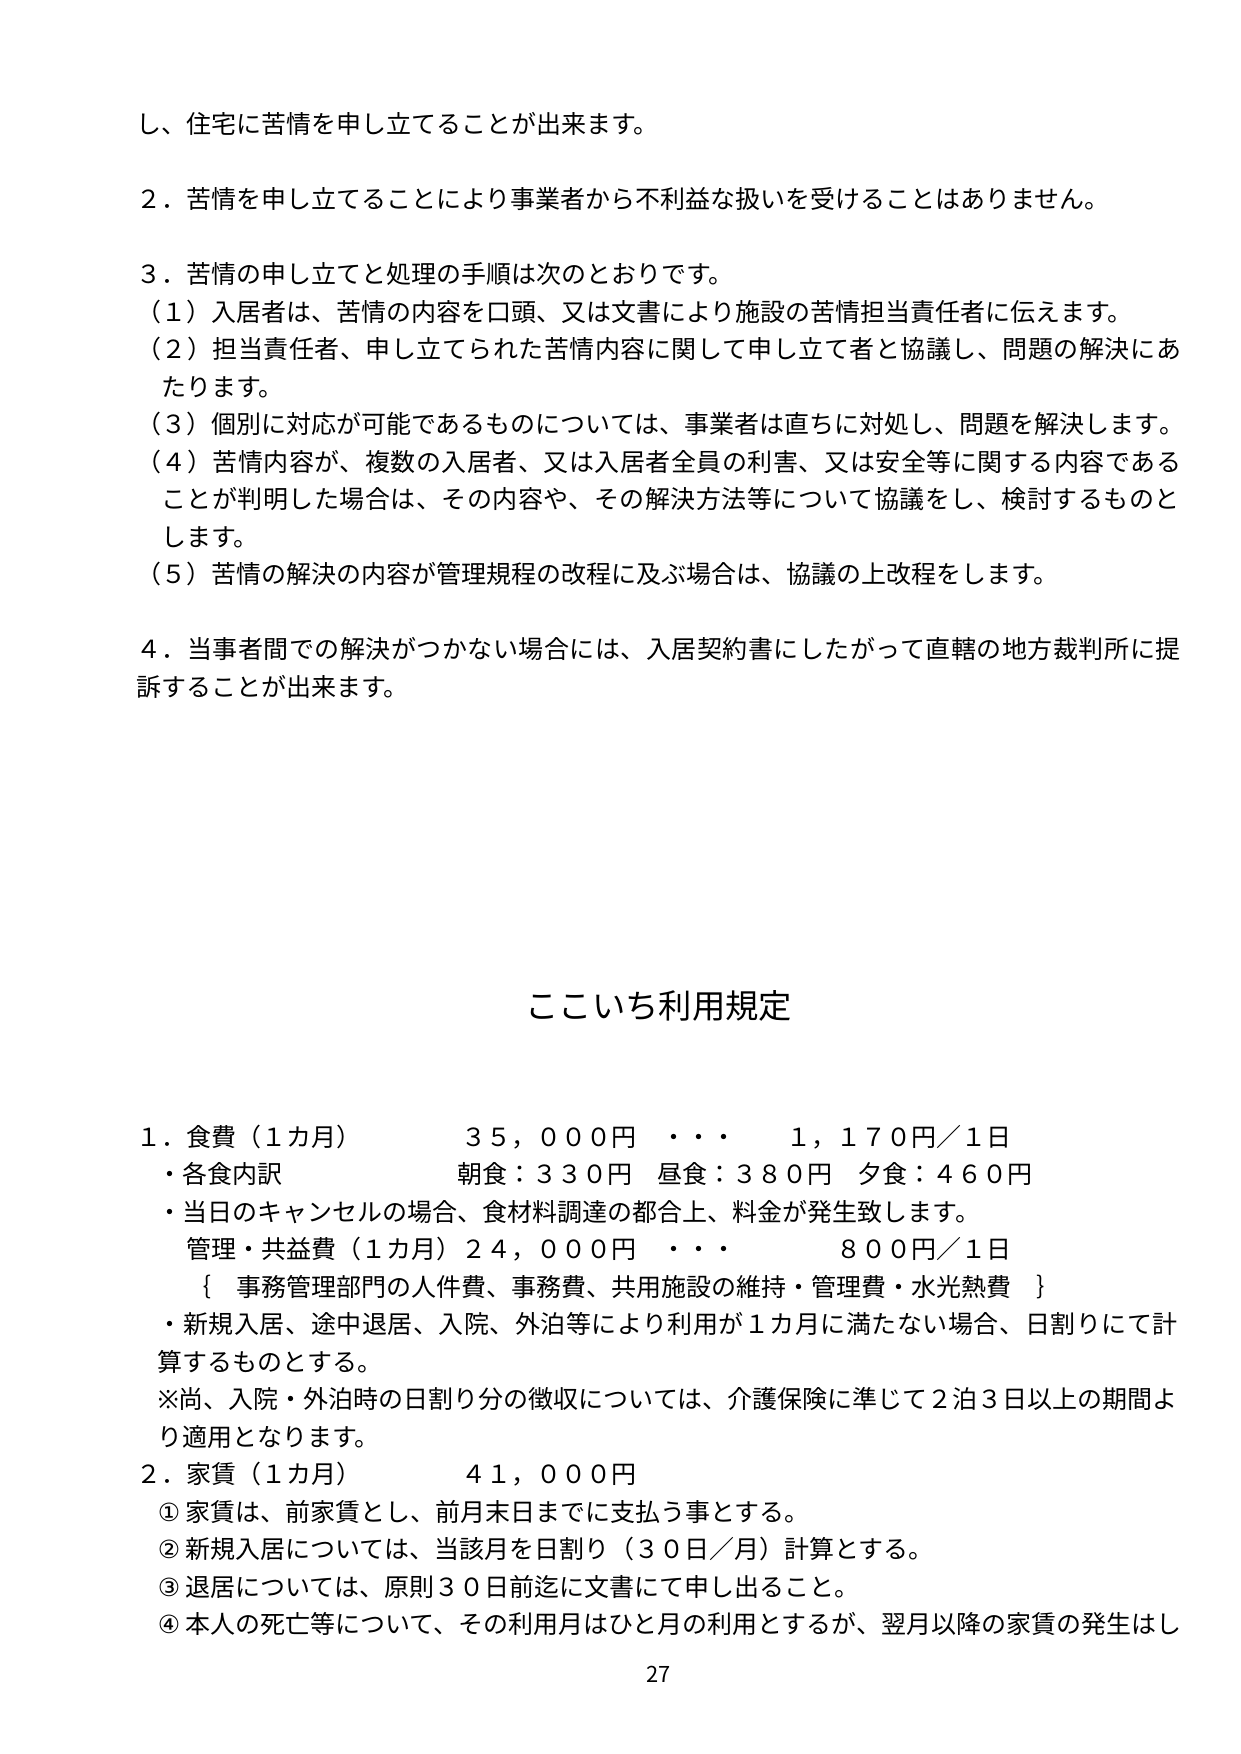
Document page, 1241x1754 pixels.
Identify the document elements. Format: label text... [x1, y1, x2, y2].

text ・各食内訳 朝食：３３０円 昼食：３８０円 夕食：４６０円 [158, 1154, 1181, 1192]
text ①家賃は、前家賃とし、前月末日までに支払う事とする。 [158, 1492, 1181, 1529]
text １．入居者は、入居契約書第８条の規定に基づき施設の状況や住宅が提供するサービスに関し、住宅に苦情を申し立てることが出来ます。 [136, 104, 1181, 142]
text ４．当事者間での解決がつかない場合には、入居契約書にしたがって直轄の地方裁判所に提訴することが出来ます。 [136, 629, 1181, 704]
text １．食費（１カ月） ３５，０００円 ・・・ １，１７０円／１日 [136, 1117, 1181, 1154]
text ２．苦情を申し立てることにより事業者から不利益な扱いを受けることはありません。 [136, 179, 1181, 217]
text ここいち利用規定 [136, 967, 1181, 1042]
text （１）入居者は、苦情の内容を口頭、又は文書により施設の苦情担当責任者に伝えます。 [136, 292, 1181, 329]
text （３）個別に対応が可能であるものについては、事業者は直ちに対処し、問題を解決します。 [136, 404, 1181, 442]
text ※尚、入院・外泊時の日割り分の徴収については、介護保険に準じて２泊３日以上の期間より適用となります。 [158, 1379, 1181, 1454]
text ・新規入居、途中退居、入院、外泊等により利用が１カ月に満たない場合、日割りにて計算するものとする。 [158, 1304, 1181, 1379]
text ３．苦情の申し立てと処理の手順は次のとおりです。 [136, 254, 1181, 292]
text ③退居については、原則３０日前迄に文書にて申し出ること。 [158, 1567, 1181, 1604]
text ②新規入居については、当該月を日割り（３０日／月）計算とする。 [158, 1529, 1181, 1567]
text 管理・共益費（１カ月）２４，０００円 ・・・ ８００円／１日 [136, 1229, 1181, 1267]
text （２）担当責任者、申し立てられた苦情内容に関して申し立て者と協議し、問題の解決にあたります。 [136, 329, 1181, 404]
text ２．家賃（１カ月） ４１，０００円 [136, 1454, 1181, 1492]
text ｛ 事務管理部門の人件費、事務費、共用施設の維持・管理費・水光熱費 ｝ [186, 1267, 1181, 1304]
text （５）苦情の解決の内容が管理規程の改程に及ぶ場合は、協議の上改程をします。 [136, 554, 1181, 592]
text （４）苦情内容が、複数の入居者、又は入居者全員の利害、又は安全等に関する内容であることが判明した場合は、その内容や、その解決方法等について協議をし、検討するものとします。 [136, 442, 1181, 554]
text ④本人の死亡等について、その利用月はひと月の利用とするが、翌月以降の家賃の発生はしないものとする。但し、本人の荷物が残されている場合等は、依然、利用が継続されているものとする。 [158, 1604, 1181, 1642]
text ・当日のキャンセルの場合、食材料調達の都合上、料金が発生致します。 [158, 1192, 1181, 1229]
